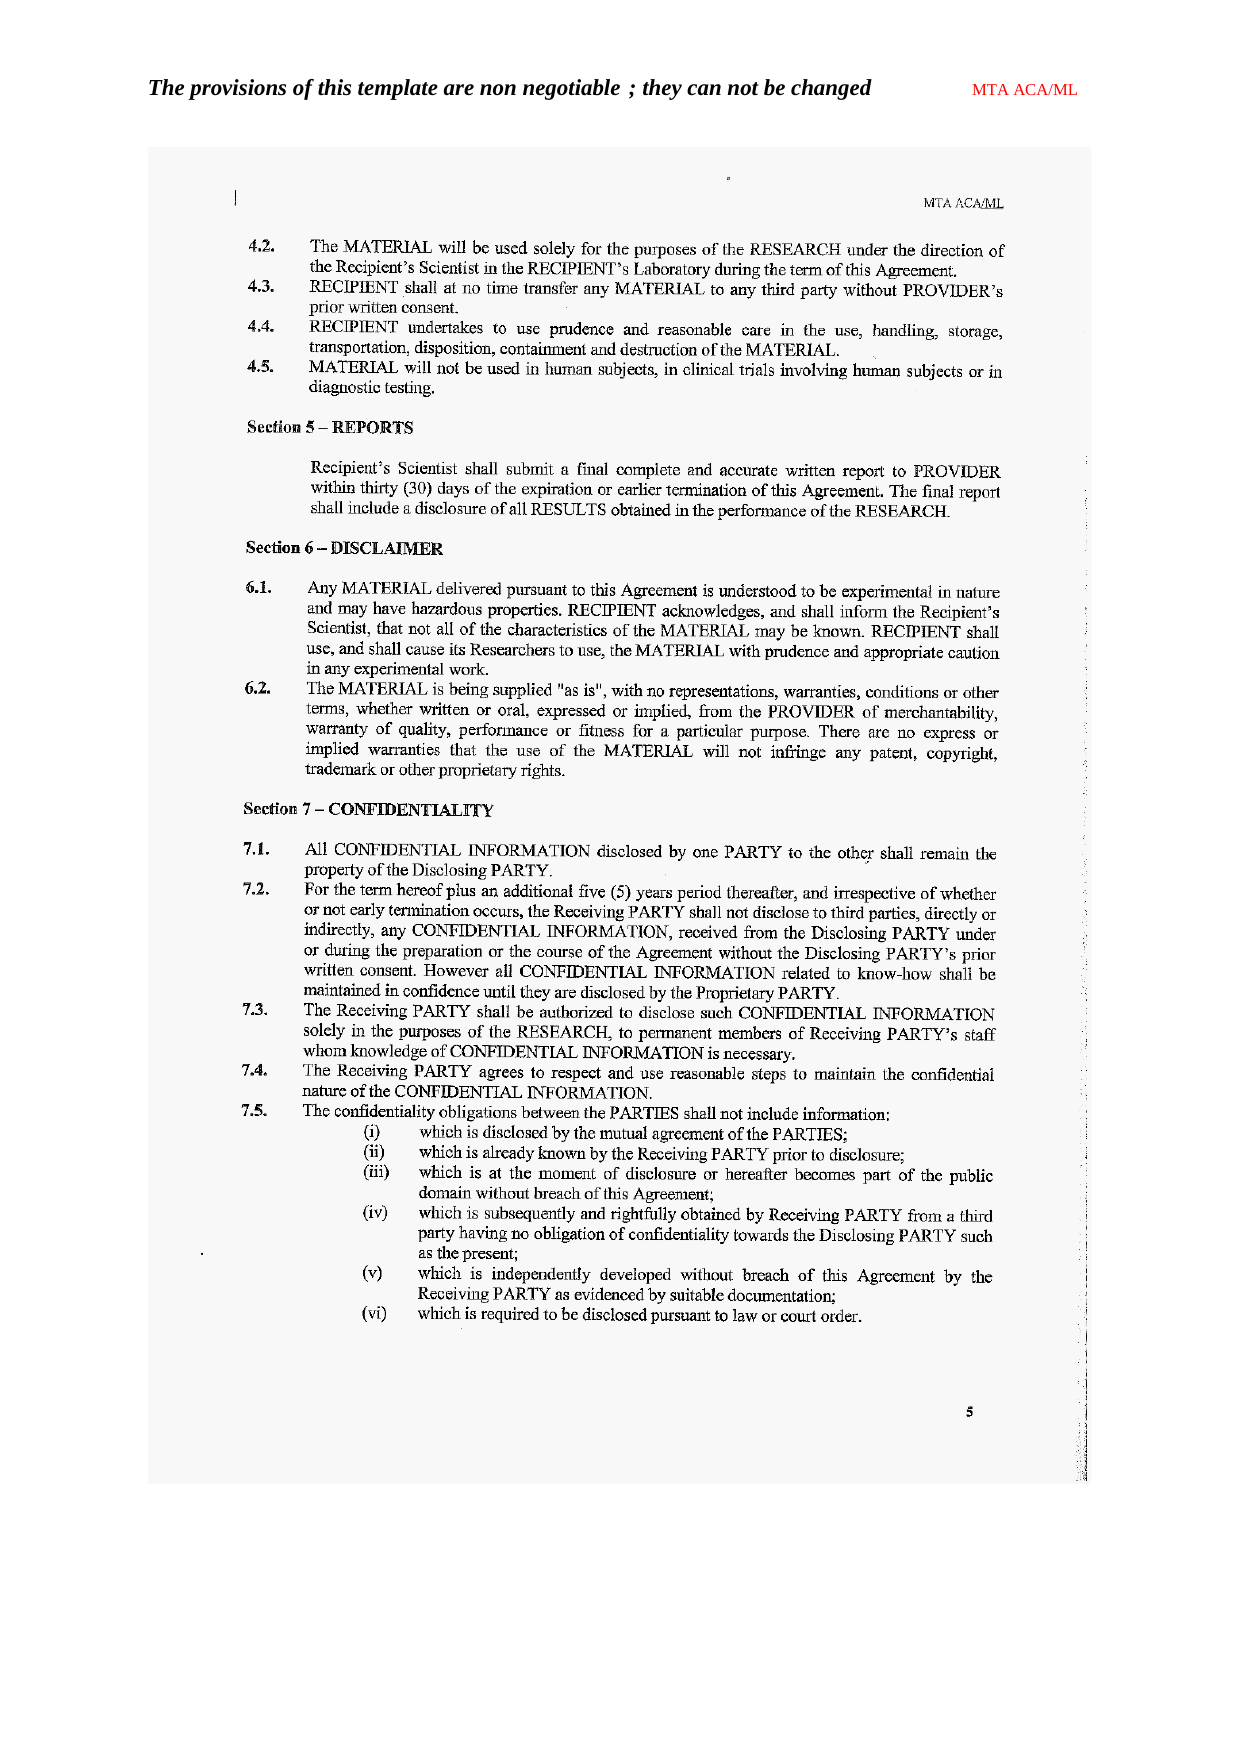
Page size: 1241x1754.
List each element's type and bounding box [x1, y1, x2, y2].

picture [147, 147, 1092, 1484]
